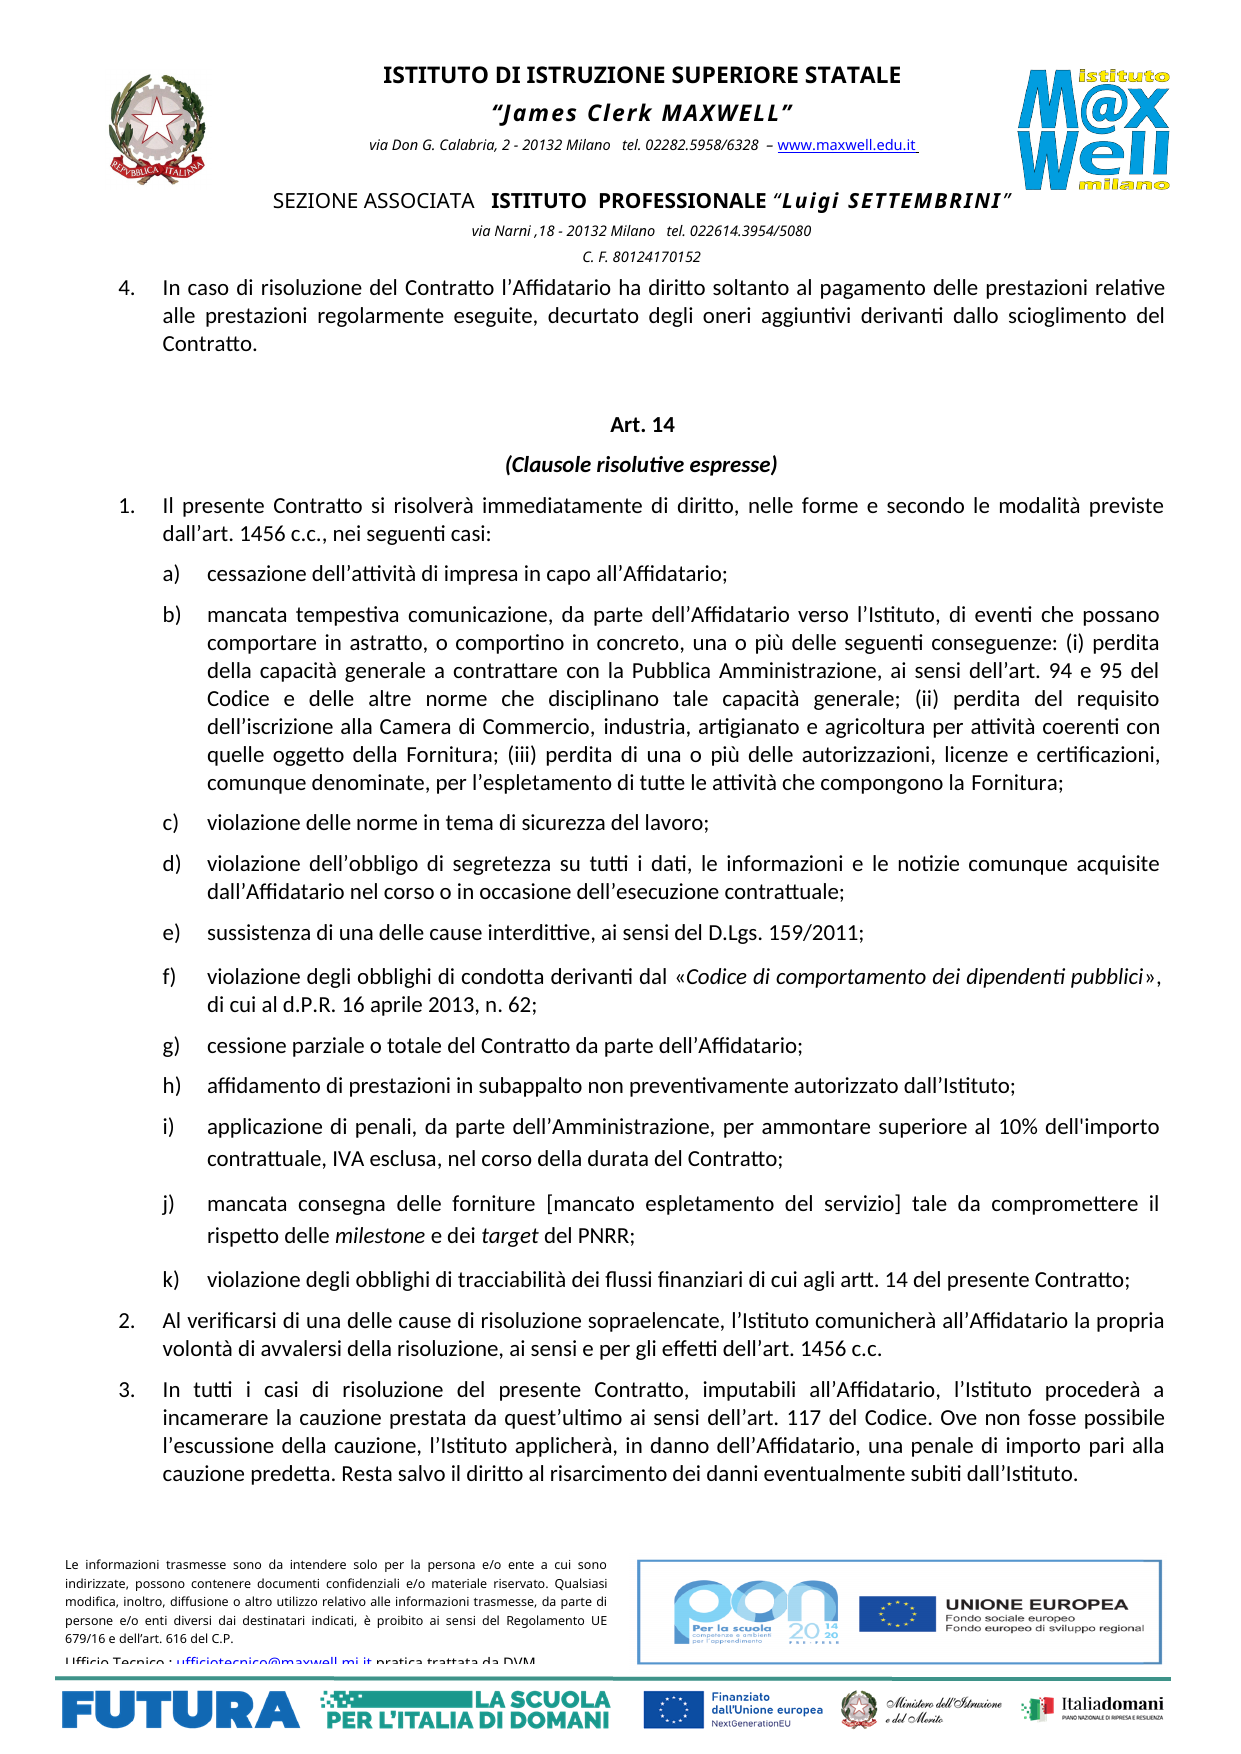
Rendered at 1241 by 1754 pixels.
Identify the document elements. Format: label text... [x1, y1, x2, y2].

list violazione dell’obbligo di segretezza su tutti i dati, le informazioni e le notizie comunque acquisite dall’Affidatario nel corso o in occasione dell’esecuzione contrattuale; [162, 849, 1161, 905]
picture [105, 69, 212, 190]
list In caso di risoluzione del Contratto l’Affidatario ha diritto soltanto al pagamento delle prestazioni relative alle prestazioni regolarmente eseguite, decurtato degli oneri aggiuntivi derivanti dallo scioglimento del Contratto. [118, 273, 1167, 357]
picture [1017, 135, 1025, 190]
list violazione degli obblighi di condotta derivanti dal «Codice di comportamento dei dipendenti pubblici», di cui al d.P.R. 16 aprile 2013, n. 62; [162, 962, 1161, 1018]
list cessazione dell’attività di impresa in capo all’Affidatario; [162, 559, 1161, 587]
picture [31, 1674, 1213, 1736]
picture [1042, 162, 1050, 190]
list violazione degli obblighi di tracciabilità dei flussi finanziari di cui agli artt. 14 del presente Contratto; [162, 1266, 1161, 1294]
list affidamento di prestazioni in subappalto non preventivamente autorizzato dall’Istituto; [162, 1071, 1161, 1099]
picture [1047, 69, 1055, 95]
picture [628, 1551, 1167, 1672]
text (Clausole risolutive espresse) [118, 450, 1167, 478]
list applicazione di penali, da parte dell’Amministrazione, per ammontare superiore al 10% dell'importo contrattuale, IVA esclusa, nel corso della durata del Contratto; [162, 1112, 1161, 1172]
list sussistenza di una delle cause interdittive, ai sensi del D.Lgs. 159/2011; [162, 918, 1161, 946]
text Art. 14 [118, 410, 1167, 438]
list In tutti i casi di risoluzione del presente Contratto, imputabili all’Affidatario, l’Istituto procederà a incamerare la cauzione prestata da quest’ultimo ai sensi dell’art. 117 del Codice. Ove non fosse possibile l’escussione della cauzione, l’Istituto applicherà, in danno dell’Affidatario, una penale di importo pari alla cauzione predetta. Resta salvo il diritto al risarcimento dei danni eventualmente subiti dall’Istituto. [118, 1375, 1167, 1487]
list violazione delle norme in tema di sicurezza del lavoro; [162, 808, 1161, 837]
list cessione parziale o totale del Contratto da parte dell’Affidatario; [162, 1031, 1161, 1059]
list mancata tempestiva comunicazione, da parte dell’Affidatario verso l’Istituto, di eventi che possano comportare in astratto, o comportino in concreto, una o più delle seguenti conseguenze: (i) perdita della capacità generale a contrattare con la Pubblica Amministrazione, ai sensi dell’art. 94 e 95 del Codice e delle altre norme che disciplinano tale capacità generale; (ii) perdita del requisito dell’iscrizione alla Camera di Commercio, industria, artigianato e agricoltura per attività coerenti con quelle oggetto della Fornitura; (iii) perdita di una o più delle autorizzazioni, licenze e certificazioni, comunque denominate, per l’espletamento di tutte le attività che compongono la Fornitura; [162, 600, 1161, 796]
list Il presente Contratto si risolverà immediatamente di diritto, nelle forme e secondo le modalità previste dall’art. 1456 c.c., nei seguenti casi: [118, 491, 1167, 547]
list mancata consegna delle forniture [mancato espletamento del servizio] tale da compromettere il rispetto delle milestone e dei target del PNRR; [162, 1189, 1161, 1249]
list Al verificarsi di una delle cause di risoluzione sopraelencate, l’Istituto comunicherà all’Affidatario la propria volontà di avvalersi della risoluzione, ai sensi e per gli effetti dell’art. 1456 c.c. [118, 1306, 1167, 1362]
picture [1017, 69, 1170, 190]
